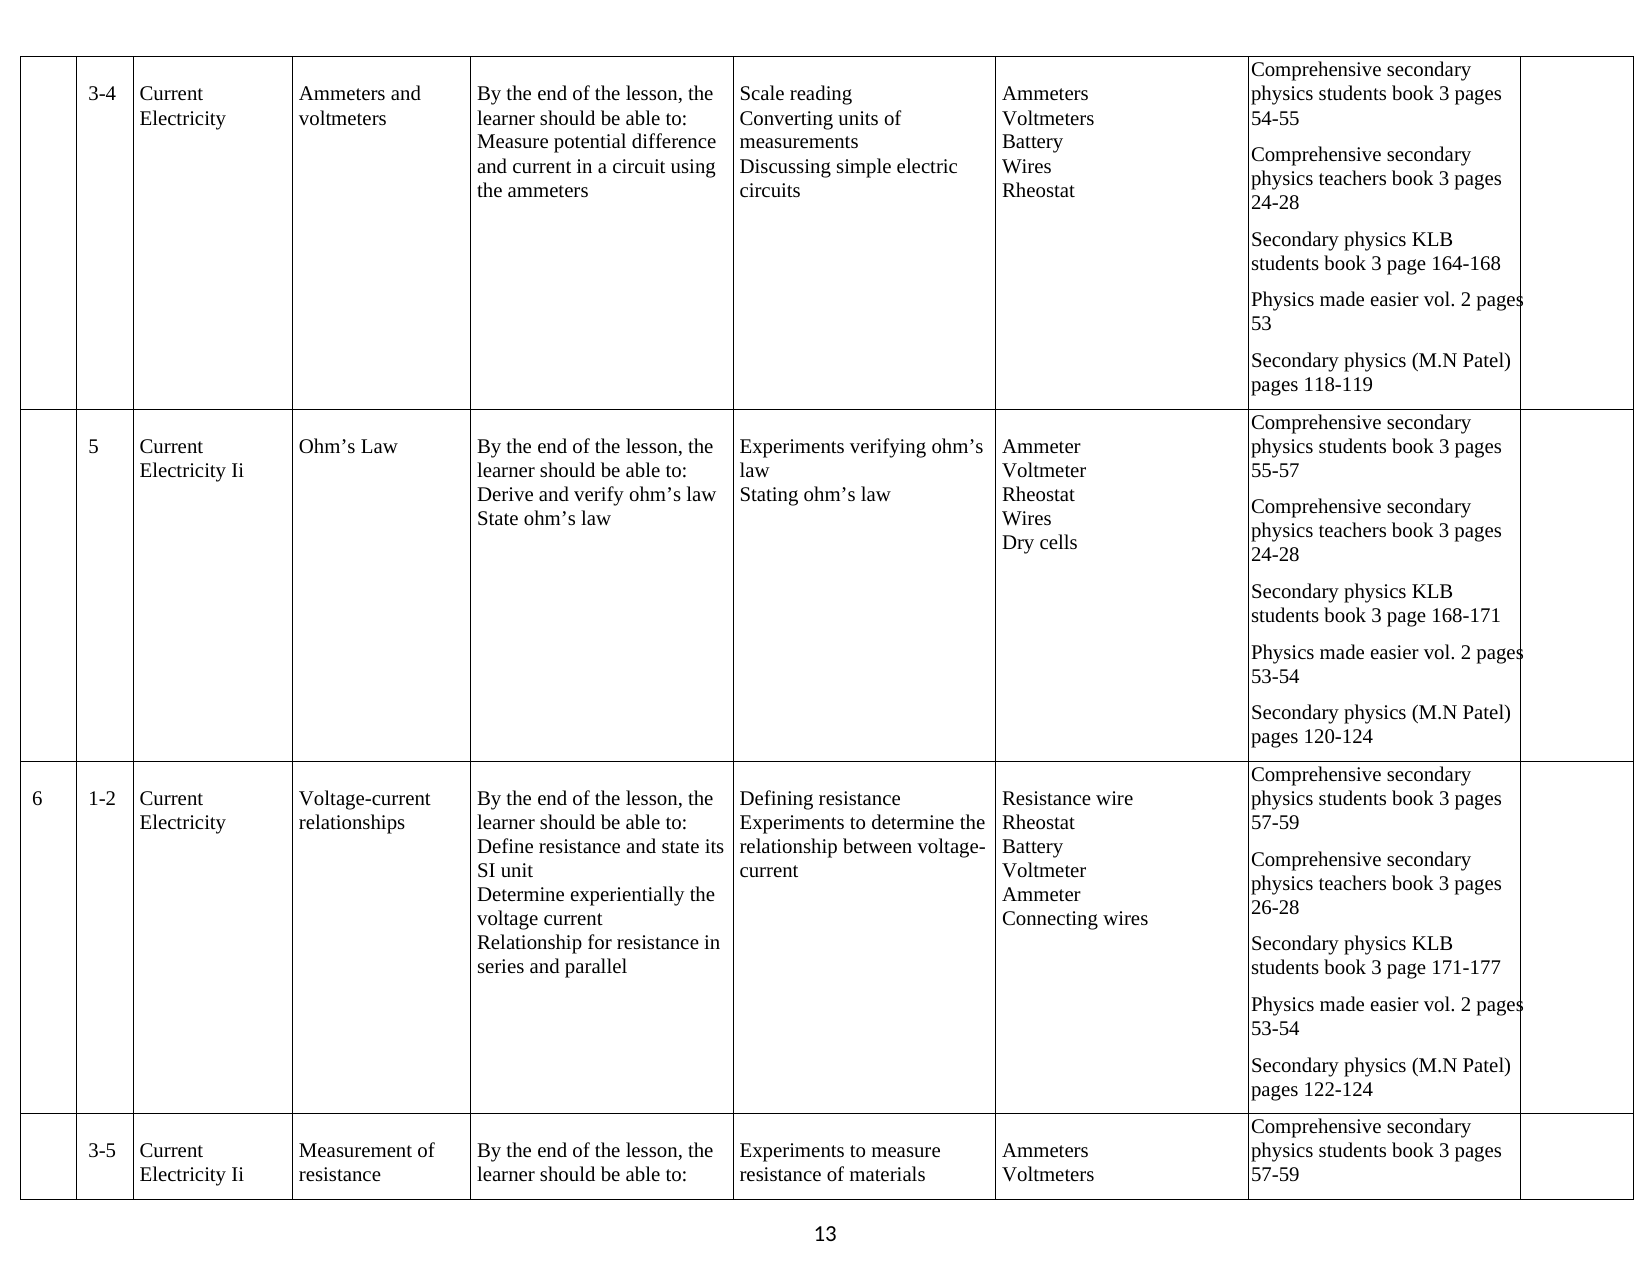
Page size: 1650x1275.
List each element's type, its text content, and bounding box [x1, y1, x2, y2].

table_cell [1249, 1114, 1520, 1199]
table_cell 1-2 [77, 762, 133, 1113]
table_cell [134, 1114, 292, 1199]
table_cell Comprehensive secondary physics students book 3 pages 57-59 Comprehensive secondary physics teachers book 3 pages 26-28 Secondary physics KLB students book 3 page 171-177 Physics made easier vol. 2 pages 53-54 Secondary physics (M.N Patel) pages 122-124 [1249, 762, 1520, 1113]
table_cell Comprehensive secondary physics students book 3 pages 54-55 Comprehensive secondary physics teachers book 3 pages 24-28 Secondary physics KLB students book 3 page 164-168 Physics made easier vol. 2 pages 53 Secondary physics (M.N Patel) pages 118-119 [1249, 57, 1520, 408]
table_cell 6 [21, 762, 76, 1113]
table_cell 3-4 [77, 57, 133, 408]
table_cell Experiments verifying ohm’s law Stating ohm’s law [734, 410, 995, 761]
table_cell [996, 1114, 1248, 1199]
table_cell Defining resistance Experiments to determine the relationship between voltage-current [734, 762, 995, 1113]
table_cell Scale reading Converting units of measurements Discussing simple electric circuits [734, 57, 995, 408]
table_cell Ammeter Voltmeter Rheostat Wires Dry cells [996, 410, 1248, 761]
table_cell [21, 410, 76, 761]
table_cell [1521, 1114, 1633, 1199]
table_cell Ohm’s Law [293, 410, 470, 761]
table_cell [21, 57, 76, 408]
table_cell Current Electricity [134, 57, 292, 408]
table_cell By the end of the lesson, the learner should be able to: Define resistance and state its SI unit Determine experientially the voltage current Relationship for resistance in series and parallel [471, 762, 733, 1113]
table_cell [1521, 57, 1633, 408]
table_cell Comprehensive secondary physics students book 3 pages 55-57 Comprehensive secondary physics teachers book 3 pages 24-28 Secondary physics KLB students book 3 page 168-171 Physics made easier vol. 2 pages 53-54 Secondary physics (M.N Patel) pages 120-124 [1249, 410, 1520, 761]
table_cell By the end of the lesson, the learner should be able to: Measure potential difference and current in a circuit using the ammeters [471, 57, 733, 408]
table_cell Ammeters Voltmeters Wires Rheostat [996, 57, 1248, 408]
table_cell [471, 1114, 733, 1199]
table_cell Ammeters and voltmeters [293, 57, 470, 408]
table_cell Voltage-current relationships [293, 762, 470, 1113]
table_cell Current Electricity [134, 762, 292, 1113]
table_cell Current Electricity Ii [134, 410, 292, 761]
table_cell Resistance wire Rheostat Voltmeter Ammeter Connecting wires [996, 762, 1248, 1113]
table_cell 3-5 [77, 1114, 133, 1199]
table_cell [293, 1114, 470, 1199]
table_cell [734, 1114, 995, 1199]
table_cell [1521, 410, 1633, 761]
table_cell [1521, 762, 1633, 1113]
table_cell By the end of the lesson, the learner should be able to: Derive and verify ohm’s law State ohm’s law [471, 410, 733, 761]
table_cell [21, 1114, 76, 1199]
table_cell 5 [77, 410, 133, 761]
